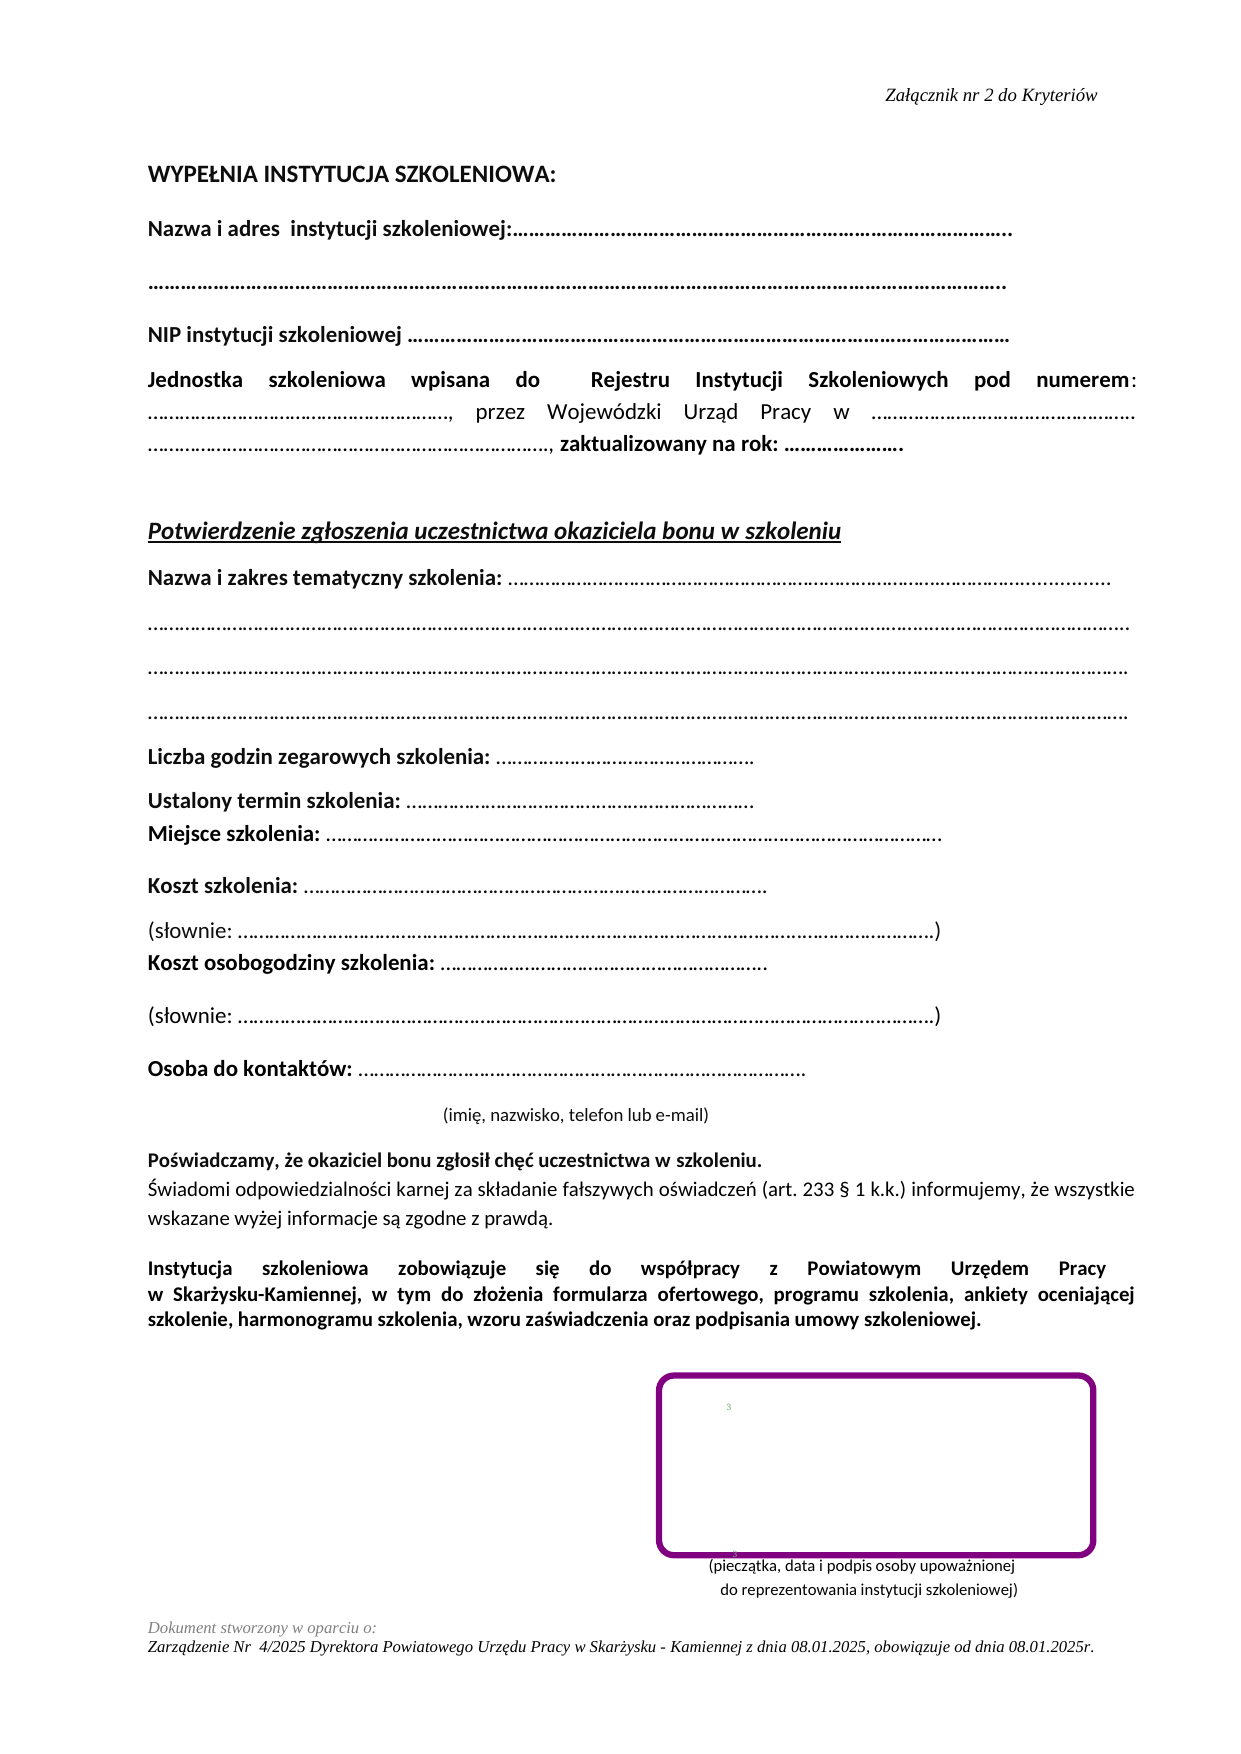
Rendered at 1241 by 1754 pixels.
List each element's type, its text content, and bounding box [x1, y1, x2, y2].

subtitle Liczba godzin zegarowych szkolenia: …………………………………………. [148, 742, 1137, 770]
subtitle Nazwa i zakres tematyczny szkolenia: ……………………………………………………………………….……………................ [148, 563, 1137, 591]
subtitle Koszt szkolenia: ……………………………………………………………………………. [148, 872, 1137, 900]
subtitle ……………………………………………………………………….………………………………………………….………………………………………. [148, 697, 1137, 725]
text (pieczątka, data i podpis osoby upoważnionej do reprezentowania instytucji szkoleniowej) [590, 1556, 1137, 1599]
text ………………………………………………………………………………………………………………………………………….. [148, 267, 1137, 295]
subtitle ……………………………………………………………………….………………………………………………….……..……………………………….. [148, 608, 1137, 636]
text (imię, nazwisko, telefon lub e-mail) [369, 1103, 1137, 1126]
text (słownie: …………………………………………………………………………………………………………..……….) [148, 1002, 1137, 1029]
subtitle NIP instytucji szkoleniowej ………………………………………………………………………………………………… [148, 320, 1137, 348]
subtitle Jednostka szkoleniowa wpisana do Rejestru Instytucji Szkoleniowych pod numerem:…………………………………………………, przez Wojewódzki Urząd Pracy w ………………………………………….. …………………………………………………………………., zaktualizowany na rok: …………………. [148, 365, 1137, 457]
text Nazwa i adres instytucji szkoleniowej:……………………………………………………………………………….. [148, 214, 1137, 242]
subtitle (słownie: ……………………………………………………………………………………………..…………………….) [148, 916, 1137, 944]
subtitle Poświadczamy, że okaziciel bonu zgłosił chęć uczestnictwa w szkoleniu. [148, 1147, 1137, 1173]
text WYPEŁNIA INSTYTUCJA SZKOLENIOWA: [148, 158, 1137, 189]
text Świadomi odpowiedzialności karnej za składanie fałszywych oświadczeń (art. 233 § 1 k.k.) informujemy, że wszystkie wskazane wyżej informacje są zgodne z prawdą. [148, 1176, 1137, 1231]
subtitle ……………………………………………………………………….………………………………………………….………………………………………. [148, 652, 1137, 680]
text Instytucja szkoleniowa zobowiązuje się do współpracy z Powiatowym Urzędem Pracy w Skarżysku-Kamiennej, w tym do złożenia formularza ofertowego, programu szkolenia, ankiety oceniającej szkolenie, harmonogramu szkolenia, wzoru zaświadczenia oraz podpisania umowy szkoleniowej. [148, 1256, 1137, 1332]
text Osoba do kontaktów: …………………………………………………………………………. [148, 1054, 1137, 1083]
text Koszt osobogodziny szkolenia: …………………………………………………….. [148, 948, 1137, 977]
text Miejsce szkolenia: ……………………………………………………………………………………………………… [148, 819, 1137, 847]
subtitle Potwierdzenie zgłoszenia uczestnictwa okaziciela bonu w szkoleniu [148, 516, 1137, 546]
subtitle Ustalony termin szkolenia: ………………………………………………………… [148, 786, 1137, 814]
